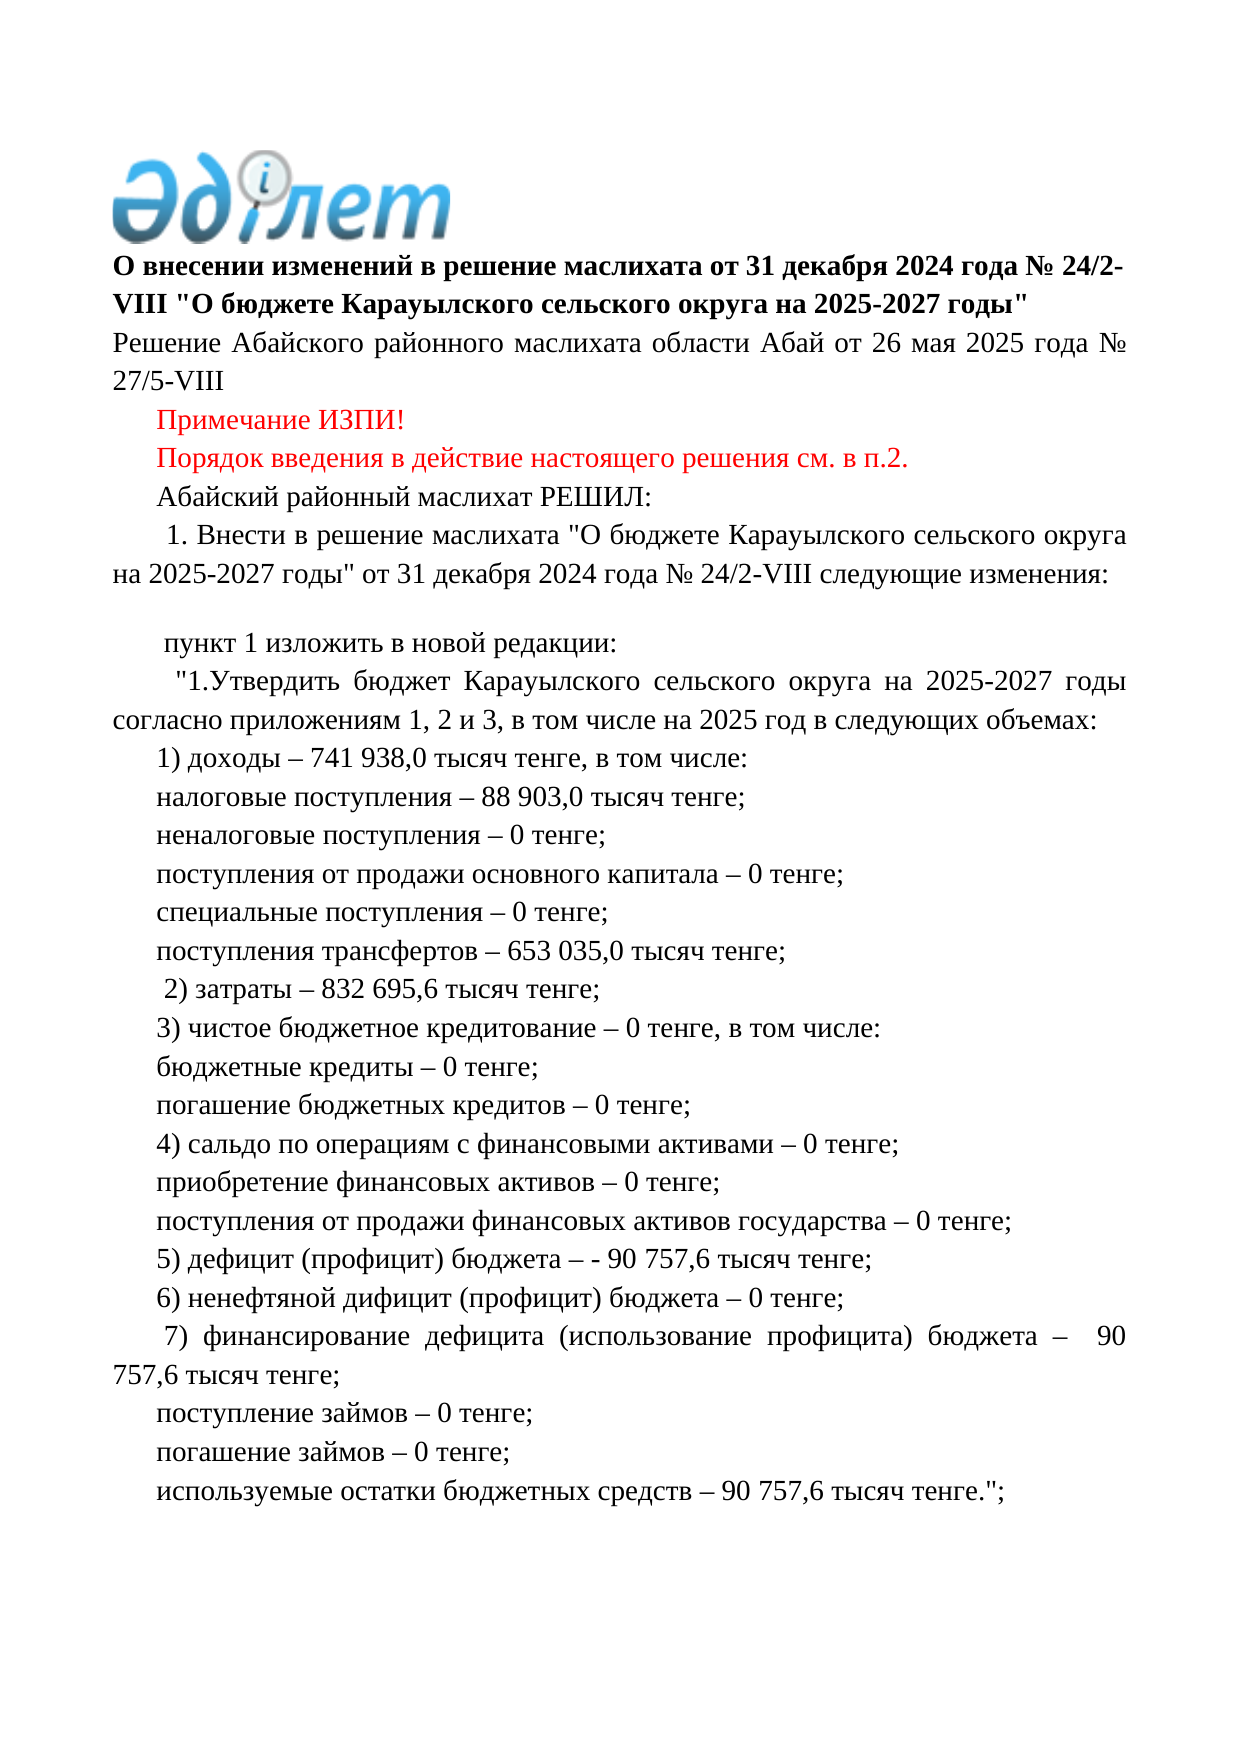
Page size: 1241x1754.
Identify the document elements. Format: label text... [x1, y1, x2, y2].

text 7) финансирование дефицита (использование профицита) бюджета – 90 757,6 тысяч тенге; [112, 1318, 1128, 1391]
text пункт 1 изложить в новой редакции: [112, 625, 1128, 658]
text 5) дефицит (профицит) бюджета – - 90 757,6 тысяч тенге; [112, 1241, 1128, 1275]
text Абайский районный маслихат РЕШИЛ: [112, 479, 1128, 512]
text поступления от продажи основного капитала – 0 тенге; [112, 856, 1128, 889]
text Решение Абайского районного маслихата области Абай от 26 мая 2025 года № 27/5-VIII [112, 325, 1128, 397]
text "1.Утвердить бюджет Карауылского сельского округа на 2025-2027 годы согласно приложениям 1, 2 и 3, в том числе на 2025 год в следующих объемах: [112, 663, 1128, 735]
text бюджетные кредиты – 0 тенге; [112, 1049, 1128, 1082]
text 1) доходы – 741 938,0 тысяч тенге, в том числе: [112, 740, 1128, 774]
text используемые остатки бюджетных средств – 90 757,6 тысяч тенге."; [112, 1473, 1128, 1506]
text О внесении изменений в решение маслихата от 31 декабря 2024 года № 24/2-VIII "О бюджете Карауылского сельского округа на 2025-2027 годы" [112, 248, 1128, 320]
text 2) затраты – 832 695,6 тысяч тенге; [112, 972, 1128, 1005]
text погашение бюджетных кредитов – 0 тенге; [112, 1087, 1128, 1121]
text налоговые поступления – 88 903,0 тысяч тенге; [112, 779, 1128, 812]
text Порядок введения в действие настоящего решения см. в п.2. [112, 440, 1128, 474]
text 3) чистое бюджетное кредитование – 0 тенге, в том числе: [112, 1010, 1128, 1044]
text Примечание ИЗПИ! [112, 402, 1128, 435]
text поступление займов – 0 тенге; [112, 1396, 1128, 1429]
picture [112, 150, 451, 244]
text поступления трансфертов – 653 035,0 тысяч тенге; [112, 933, 1128, 967]
text 4) сальдо по операциям с финансовыми активами – 0 тенге; [112, 1126, 1128, 1159]
text специальные поступления – 0 тенге; [112, 894, 1128, 928]
text поступления от продажи финансовых активов государства – 0 тенге; [112, 1203, 1128, 1236]
text погашение займов – 0 тенге; [112, 1434, 1128, 1468]
text 6) ненефтяной дифицит (профицит) бюджета – 0 тенге; [112, 1280, 1128, 1313]
text 1. Внести в решение маслихата "О бюджете Карауылского сельского округа на 2025-2027 годы" от 31 декабря 2024 года № 24/2-VIII следующие изменения: [112, 517, 1128, 589]
text приобретение финансовых активов – 0 тенге; [112, 1164, 1128, 1198]
text неналоговые поступления – 0 тенге; [112, 817, 1128, 851]
